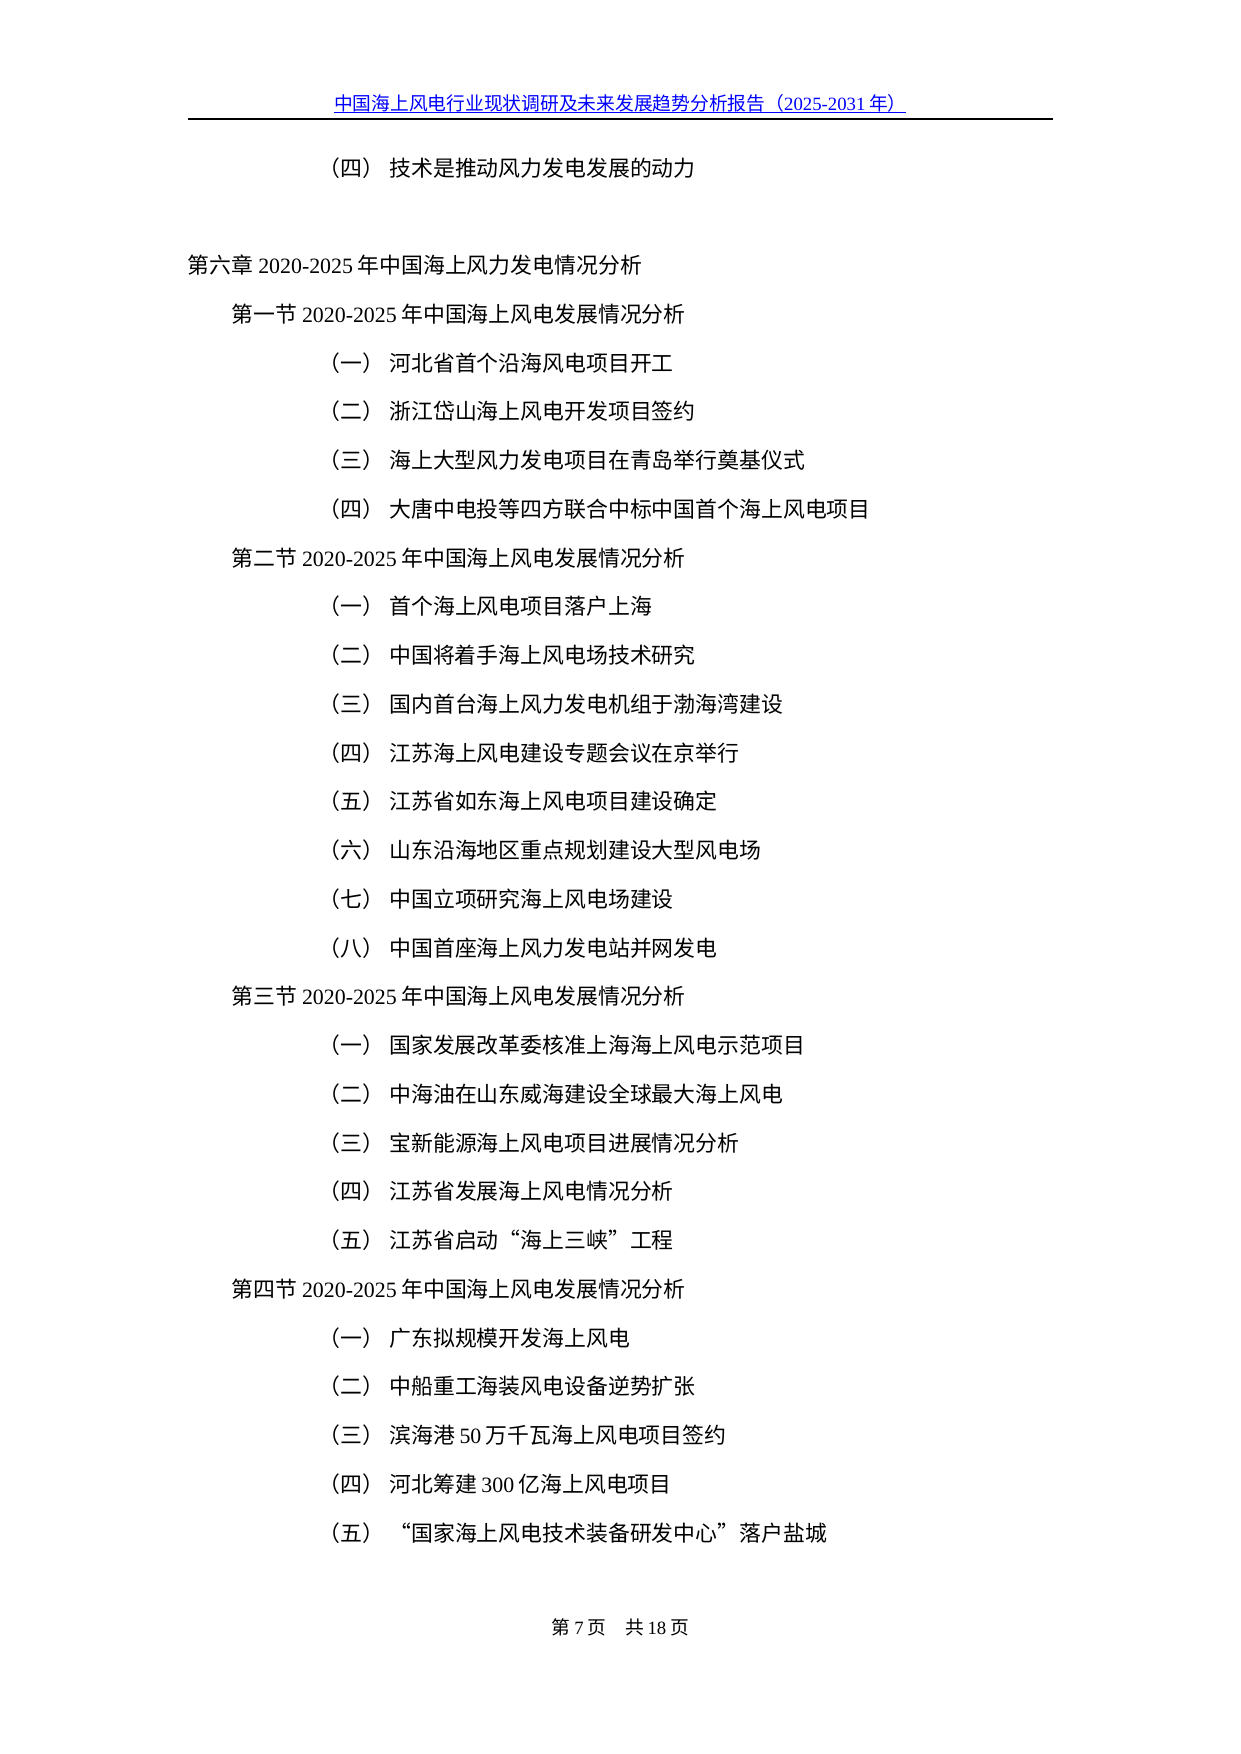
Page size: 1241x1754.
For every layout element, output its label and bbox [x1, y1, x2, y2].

text [187, 150, 1053, 1548]
